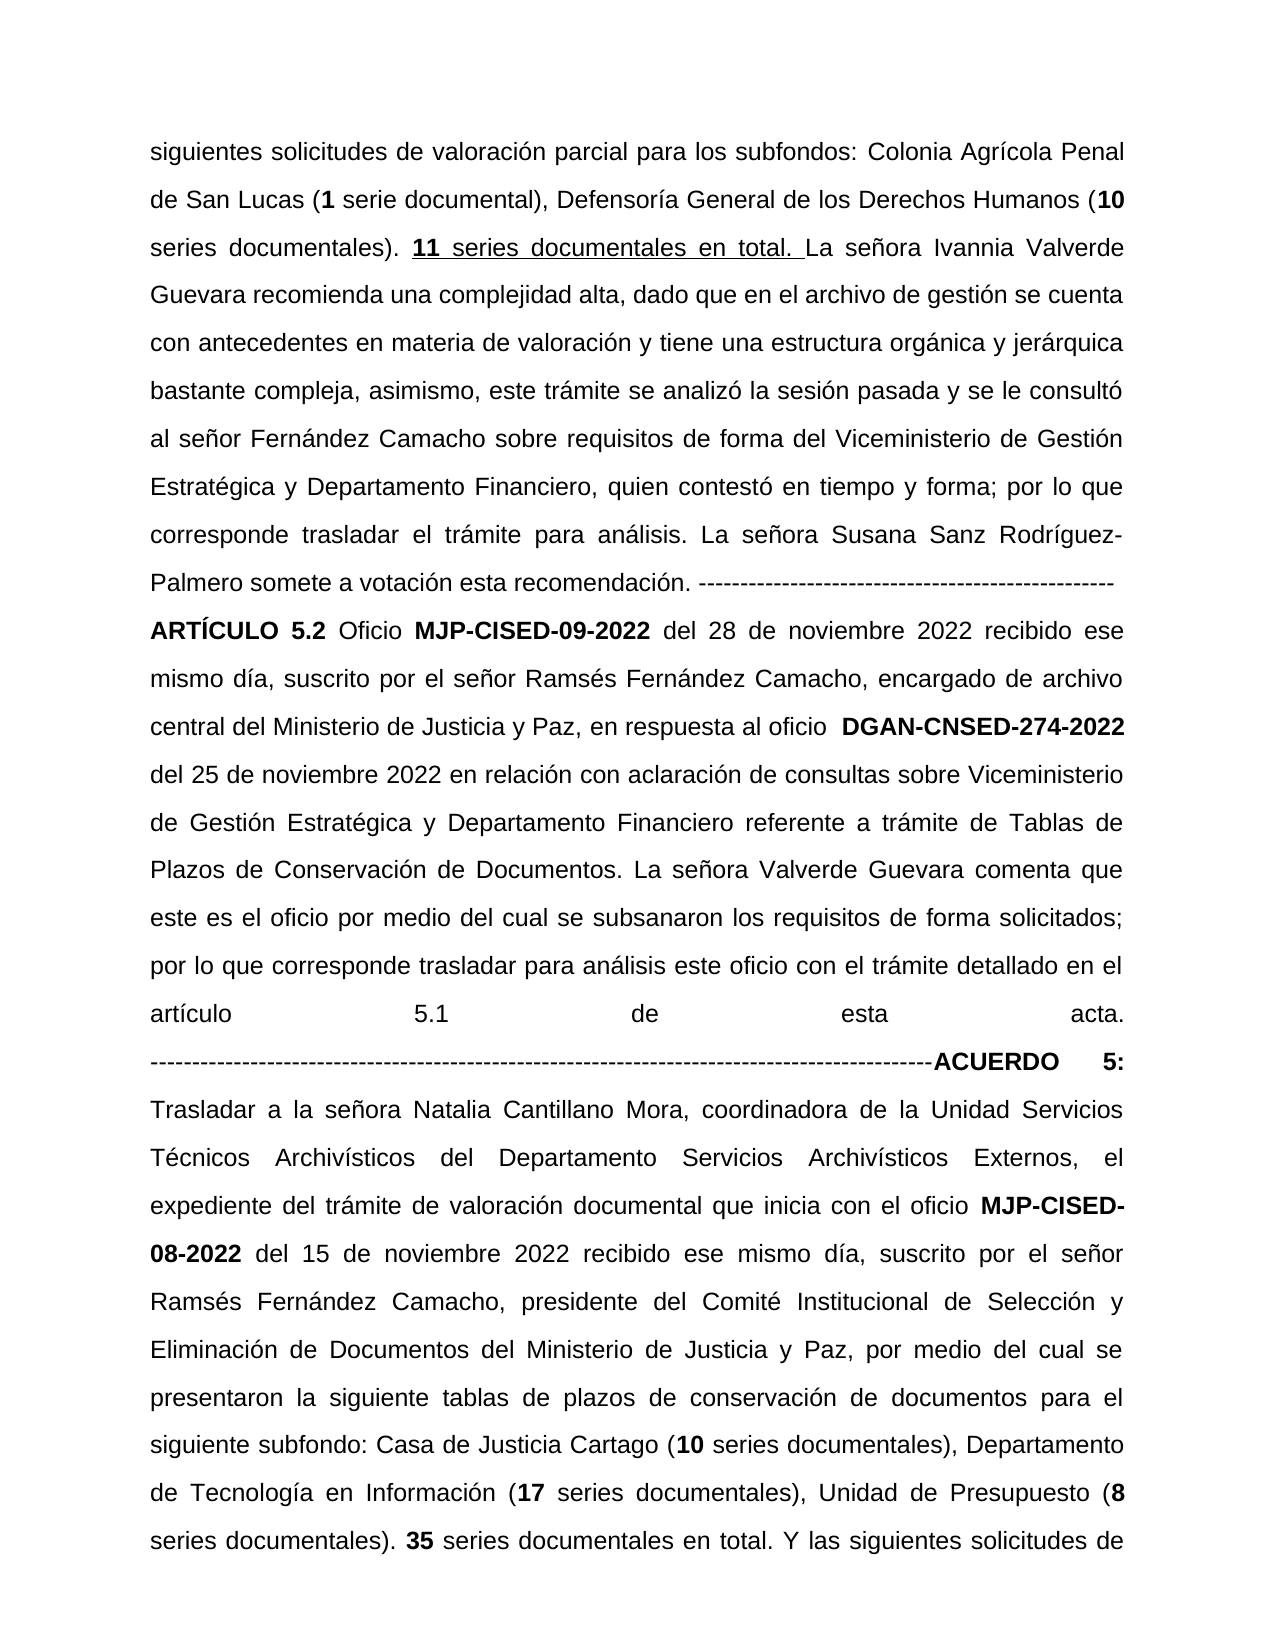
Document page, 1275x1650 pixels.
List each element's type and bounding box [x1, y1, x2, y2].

text [150, 601, 1125, 1559]
text [150, 122, 1125, 601]
